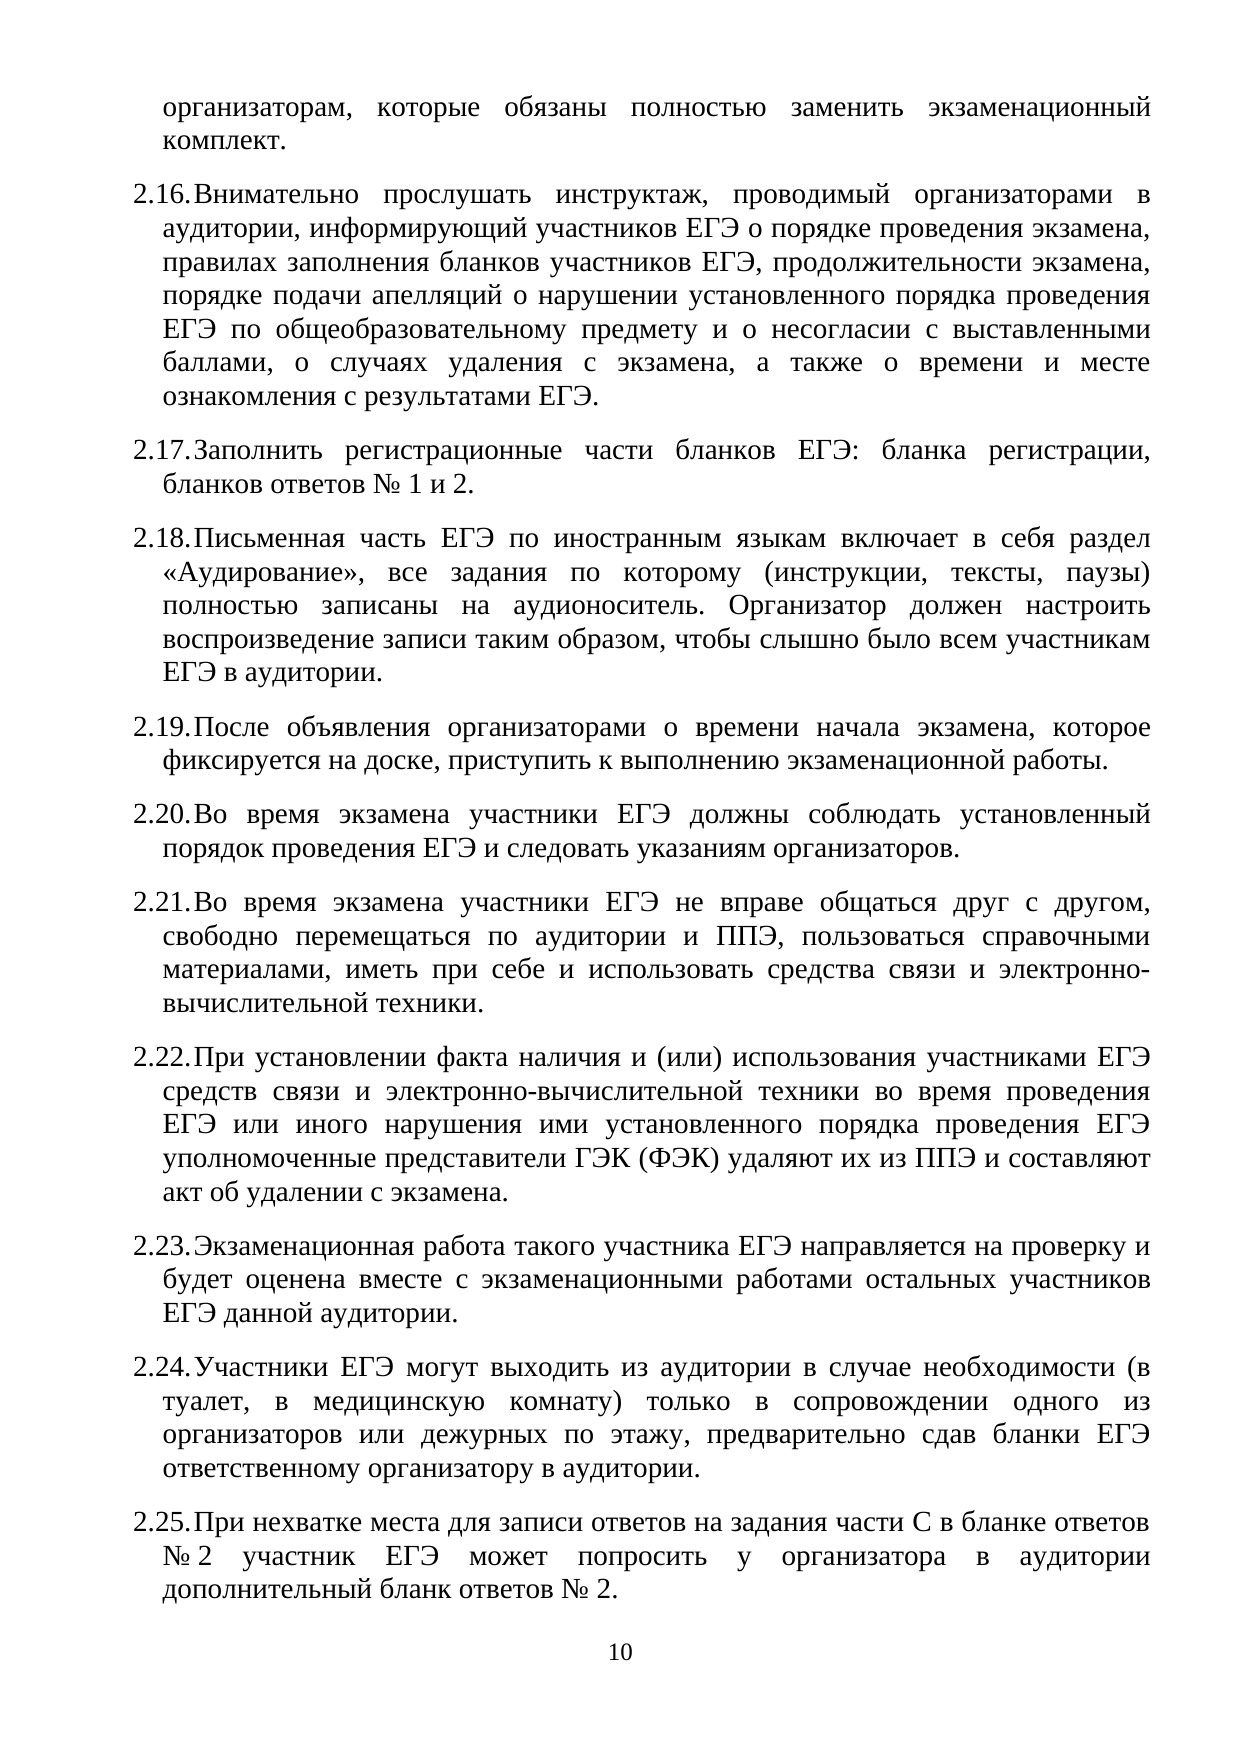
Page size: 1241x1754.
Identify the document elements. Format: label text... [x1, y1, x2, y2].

list Внимательно прослушать инструктаж, проводимый организаторами в аудитории, информирующий участников ЕГЭ о порядке проведения экзамена, правилах заполнения бланков участников ЕГЭ, продолжительности экзамена, порядке подачи апелляций о нарушении установленного порядка проведения ЕГЭ по общеобразовательному предмету и о несогласии с выставленными баллами, о случаях удаления с экзамена, а также о времени и месте ознакомления с результатами ЕГЭ. [133, 177, 1152, 411]
list Заполнить регистрационные части бланков ЕГЭ: бланка регистрации, бланков ответов № 1 и 2. [133, 432, 1152, 499]
list Во время экзамена участники ЕГЭ должны соблюдать установленный порядок проведения ЕГЭ и следовать указаниям организаторов. [133, 797, 1152, 864]
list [133, 89, 1152, 156]
list После объявления организаторами о времени начала экзамена, которое фиксируется на доске, приступить к выполнению экзаменационной работы. [133, 709, 1152, 776]
list При нехватке места для записи ответов на задания части С в бланке ответов № 2 участник ЕГЭ может попросить у организатора в аудитории дополнительный бланк ответов № 2. [133, 1504, 1152, 1605]
list Участники ЕГЭ могут выходить из аудитории в случае необходимости (в туалет, в медицинскую комнату) только в сопровождении одного из организаторов или дежурных по этажу, предварительно сдав бланки ЕГЭ ответственному организатору в аудитории. [133, 1349, 1152, 1484]
list При установлении факта наличия и (или) использования участниками ЕГЭ средств связи и электронно-вычислительной техники во время проведения ЕГЭ или иного нарушения ими установленного порядка проведения ЕГЭ уполномоченные представители ГЭК (ФЭК) удаляют их из ППЭ и составляют акт об удалении с экзамена. [133, 1039, 1152, 1207]
list Во время экзамена участники ЕГЭ не вправе общаться друг с другом, свободно перемещаться по аудитории и ППЭ, пользоваться справочными материалами, иметь при себе и использовать средства связи и электронно-вычислительной техники. [133, 884, 1152, 1019]
list Письменная часть ЕГЭ по иностранным языкам включает в себя раздел «Аудирование», все задания по которому (инструкции, тексты, паузы) полностью записаны на аудионоситель. Организатор должен настроить воспроизведение записи таким образом, чтобы слышно было всем участникам ЕГЭ в аудитории. [133, 520, 1152, 688]
list Экзаменационная работа такого участника ЕГЭ направляется на проверку и будет оценена вместе с экзаменационными работами остальных участников ЕГЭ данной аудитории. [133, 1228, 1152, 1329]
